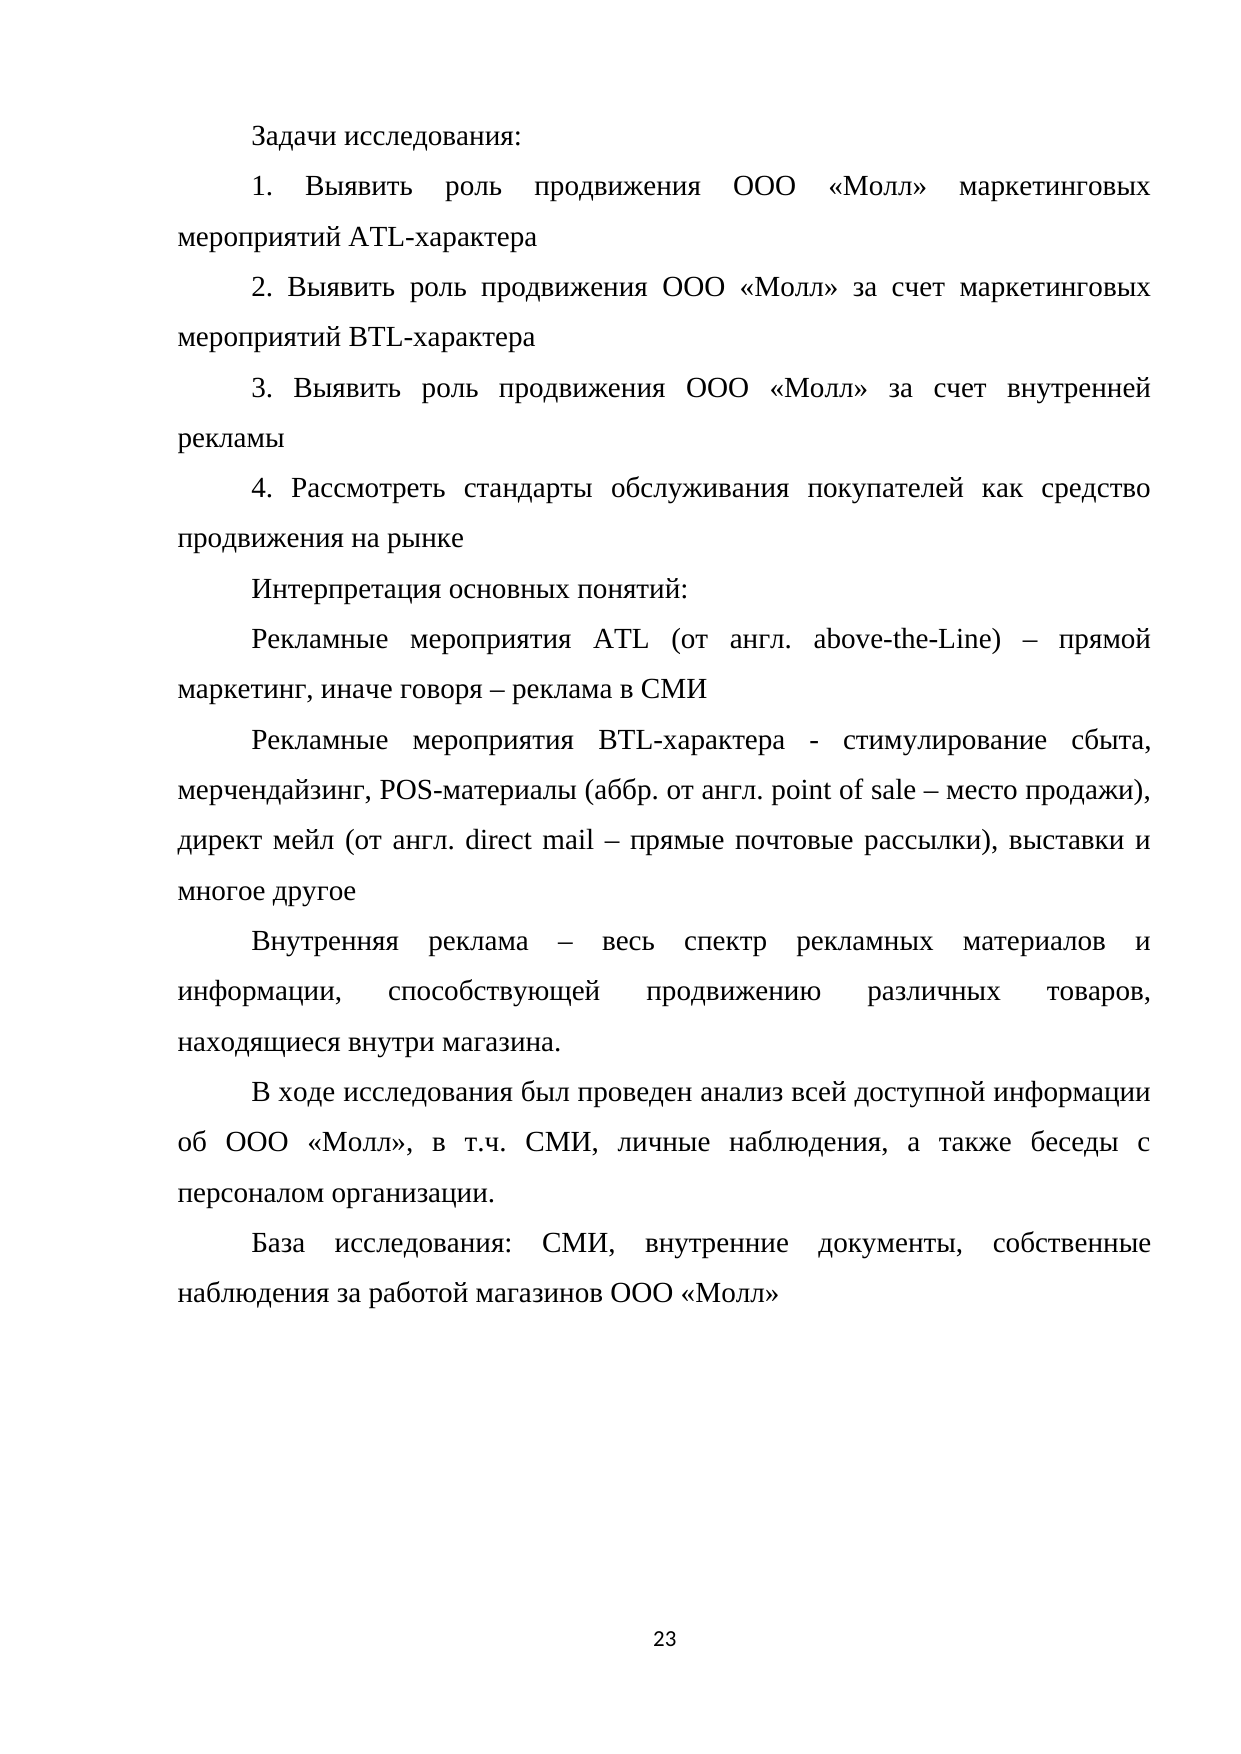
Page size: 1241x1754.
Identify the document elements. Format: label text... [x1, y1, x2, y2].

text База исследования: СМИ, внутренние документы, собственные наблюдения за работой магазинов ООО «Молл» [177, 1225, 1152, 1309]
text Задачи исследования: [177, 118, 1152, 152]
text Рекламные мероприятия ATL (от англ. above-the-Line) – прямой маркетинг, иначе говоря – реклама в СМИ [177, 621, 1152, 705]
text 3. Выявить роль продвижения ООО «Молл» за счет внутренней рекламы [177, 370, 1152, 453]
text 1. Выявить роль продвижения ООО «Молл» маркетинговых мероприятий АTL-характера [177, 168, 1152, 252]
text Внутренняя реклама – весь спектр рекламных материалов и информации, способствующей продвижению различных товаров, находящиеся внутри магазина. [177, 923, 1152, 1057]
text Интерпретация основных понятий: [177, 571, 1152, 604]
text 2. Выявить роль продвижения ООО «Молл» за счет маркетинговых мероприятий BTL-характера [177, 269, 1152, 353]
text 4. Рассмотреть стандарты обслуживания покупателей как средство продвижения на рынке [177, 470, 1152, 554]
text Рекламные мероприятия BTL-характера - стимулирование сбыта, мерчендайзинг, POS-материалы (аббр. от англ. point of sale – место продажи), директ мейл (от англ. direct mail – прямые почтовые рассылки), выставки и многое другое [177, 722, 1152, 906]
text В ходе исследования был проведен анализ всей доступной информации об ООО «Молл», в т.ч. СМИ, личные наблюдения, а также беседы с персоналом организации. [177, 1074, 1152, 1208]
